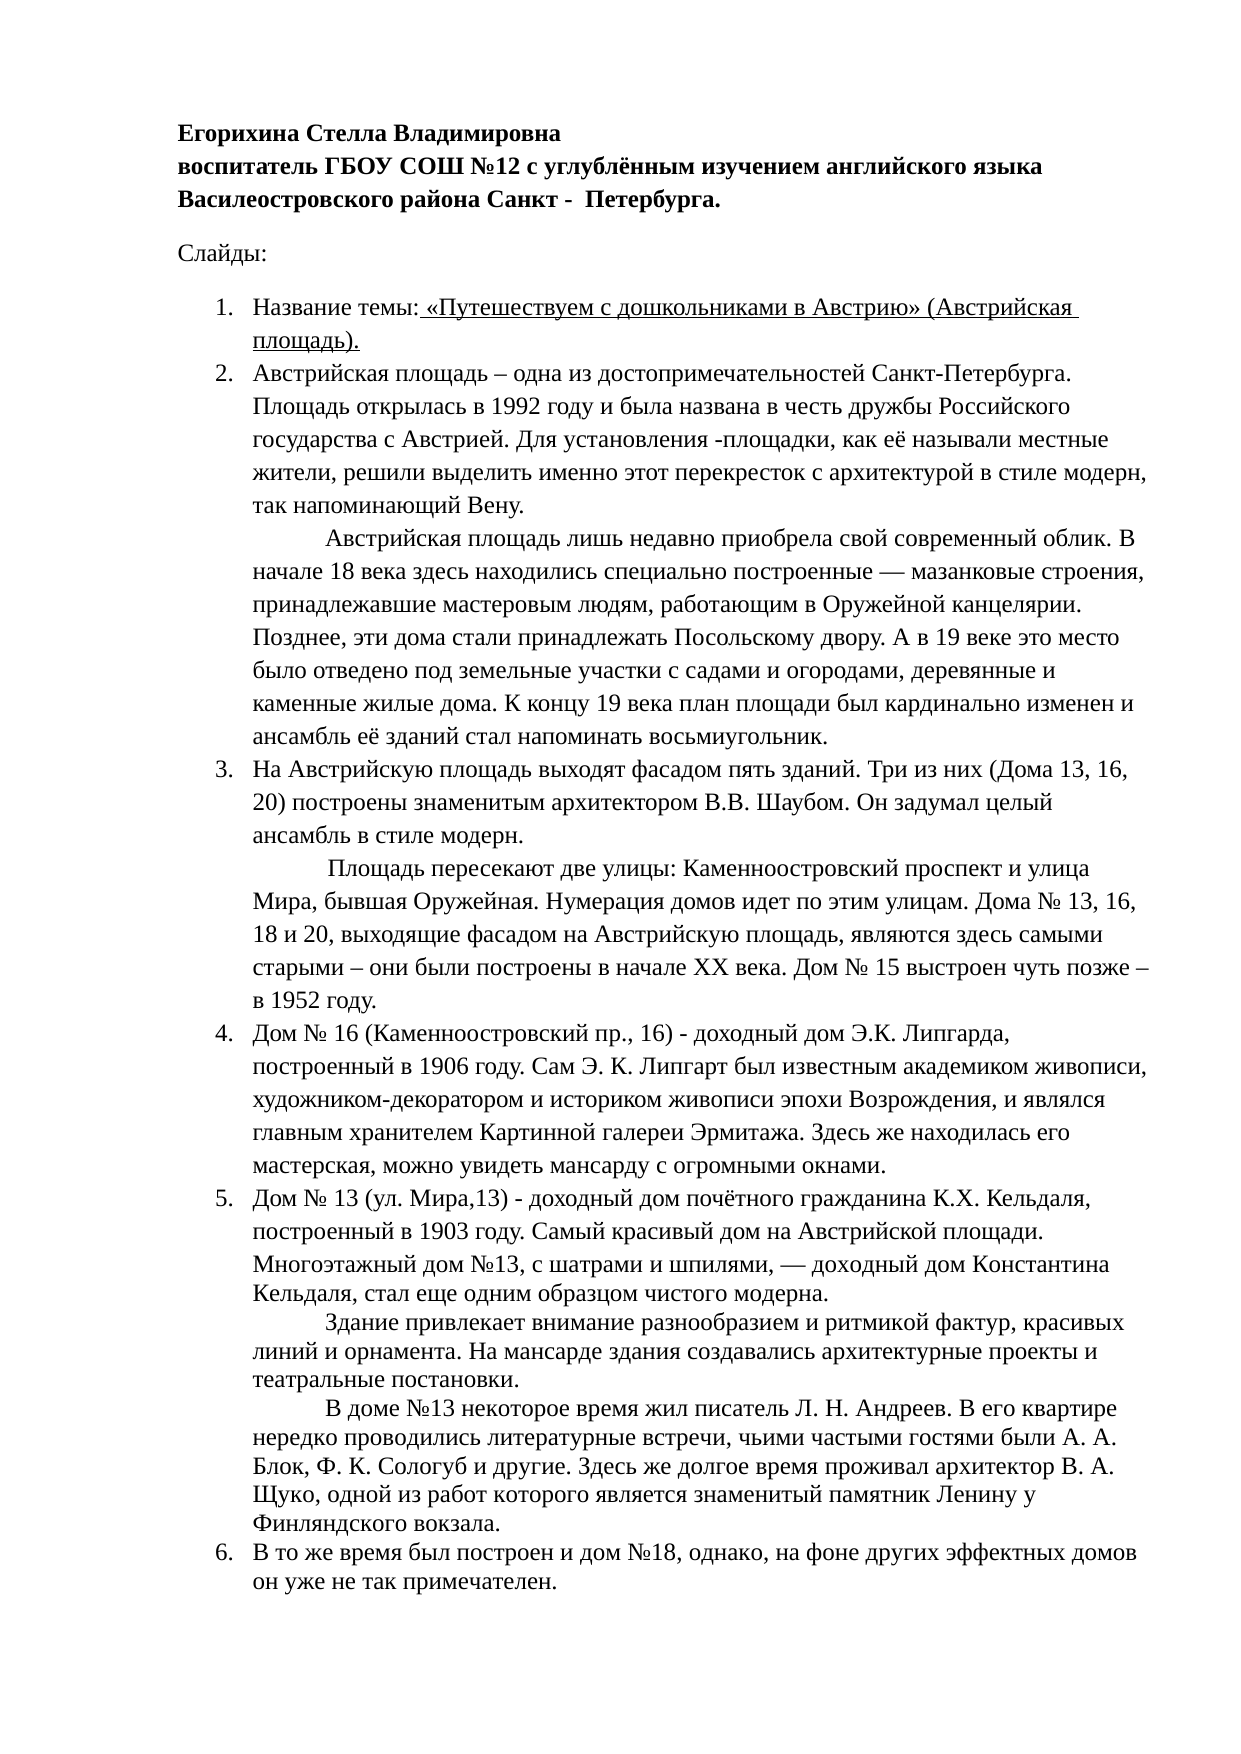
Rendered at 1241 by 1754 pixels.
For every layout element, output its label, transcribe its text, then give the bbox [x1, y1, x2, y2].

list В то же время был построен и дом №18, однако, на фоне других эффектных домов он уже не так примечателен. [215, 1537, 1152, 1594]
list Австрийская площадь – одна из достопримечательностей Санкт-Петербурга. Площадь открылась в 1992 году и была названа в честь дружбы Российского государства с Австрией. Для установления -площадки, как её называли местные жители, решили выделить именно этот перекресток с архитектурой в стиле модерн, так напоминающий Вену. Австрийская площадь лишь недавно приобрела свой современный облик. В начале 18 века здесь находились специально построенные — мазанковые строения, принадлежавшие мастеровым людям, работающим в Оружейной канцелярии. Позднее, эти дома стали принадлежать Посольскому двору. А в 19 веке это место было отведено под земельные участки с садами и огородами, деревянные и каменные жилые дома. К концу 19 века план площади был кардинально изменен и ансамбль её зданий стал напоминать восьмиугольник. [215, 358, 1152, 750]
text Здание привлекает внимание разнообразием и ритмикой фактур, красивых линий и орнамента. На мансарде здания создавались архитектурные проекты и театральные постановки. [252, 1307, 1152, 1393]
list На Австрийскую площадь выходят фасадом пять зданий. Три из них (Дома 13, 16, 20) построены знаменитым архитектором В.В. Шаубом. Он задумал целый ансамбль в стиле модерн. Площадь пересекают две улицы: Каменноостровский проспект и улица Мира, бывшая Оружейная. Нумерация домов идет по этим улицам. Дома № 13, 16, 18 и 20, выходящие фасадом на Австрийскую площадь, являются здесь самыми старыми – они были построены в начале XX века. Дом № 15 выстроен чуть позже – в 1952 году. [215, 754, 1152, 1014]
list Дом № 16 (Каменноостровский пр., 16) - доходный дом Э.К. Липгарда, построенный в 1906 году. Сам Э. К. Липгарт был известным академиком живописи, художником-декоратором и историком живописи эпохи Возрождения, и являлся главным хранителем Картинной галереи Эрмитажа. Здесь же находилась его мастерская, можно увидеть мансарду с огромными окнами. [215, 1018, 1152, 1179]
text В доме №13 некоторое время жил писатель Л. Н. Андреев. В его квартире нередко проводились литературные встречи, чьими частыми гостями были А. А. Блок, Ф. К. Сологуб и другие. Здесь же долгое время проживал архитектор В. А. Щуко, одной из работ которого является знаменитый памятник Ленину у Финляндского вокзала. [252, 1393, 1152, 1537]
text Слайды: [177, 238, 1152, 267]
text Многоэтажный дом №13, с шатрами и шпилями, — доходный дом Константина Кельдаля, стал еще одним образцом чистого модерна. [252, 1249, 1152, 1307]
text Егорихина Стелла Владимировна воспитатель ГБОУ СОШ №12 с углублённым изучением английского языка Василеостровского района Санкт - Петербурга. [177, 118, 1152, 213]
list Дом № 13 (ул. Мира,13) - доходный дом почётного гражданина К.Х. Кельдаля, построенный в 1903 году. Самый красивый дом на Австрийской площади. [215, 1183, 1152, 1245]
list Название темы: «Путешествуем с дошкольниками в Австрию» (Австрийская площадь). [215, 292, 1152, 354]
